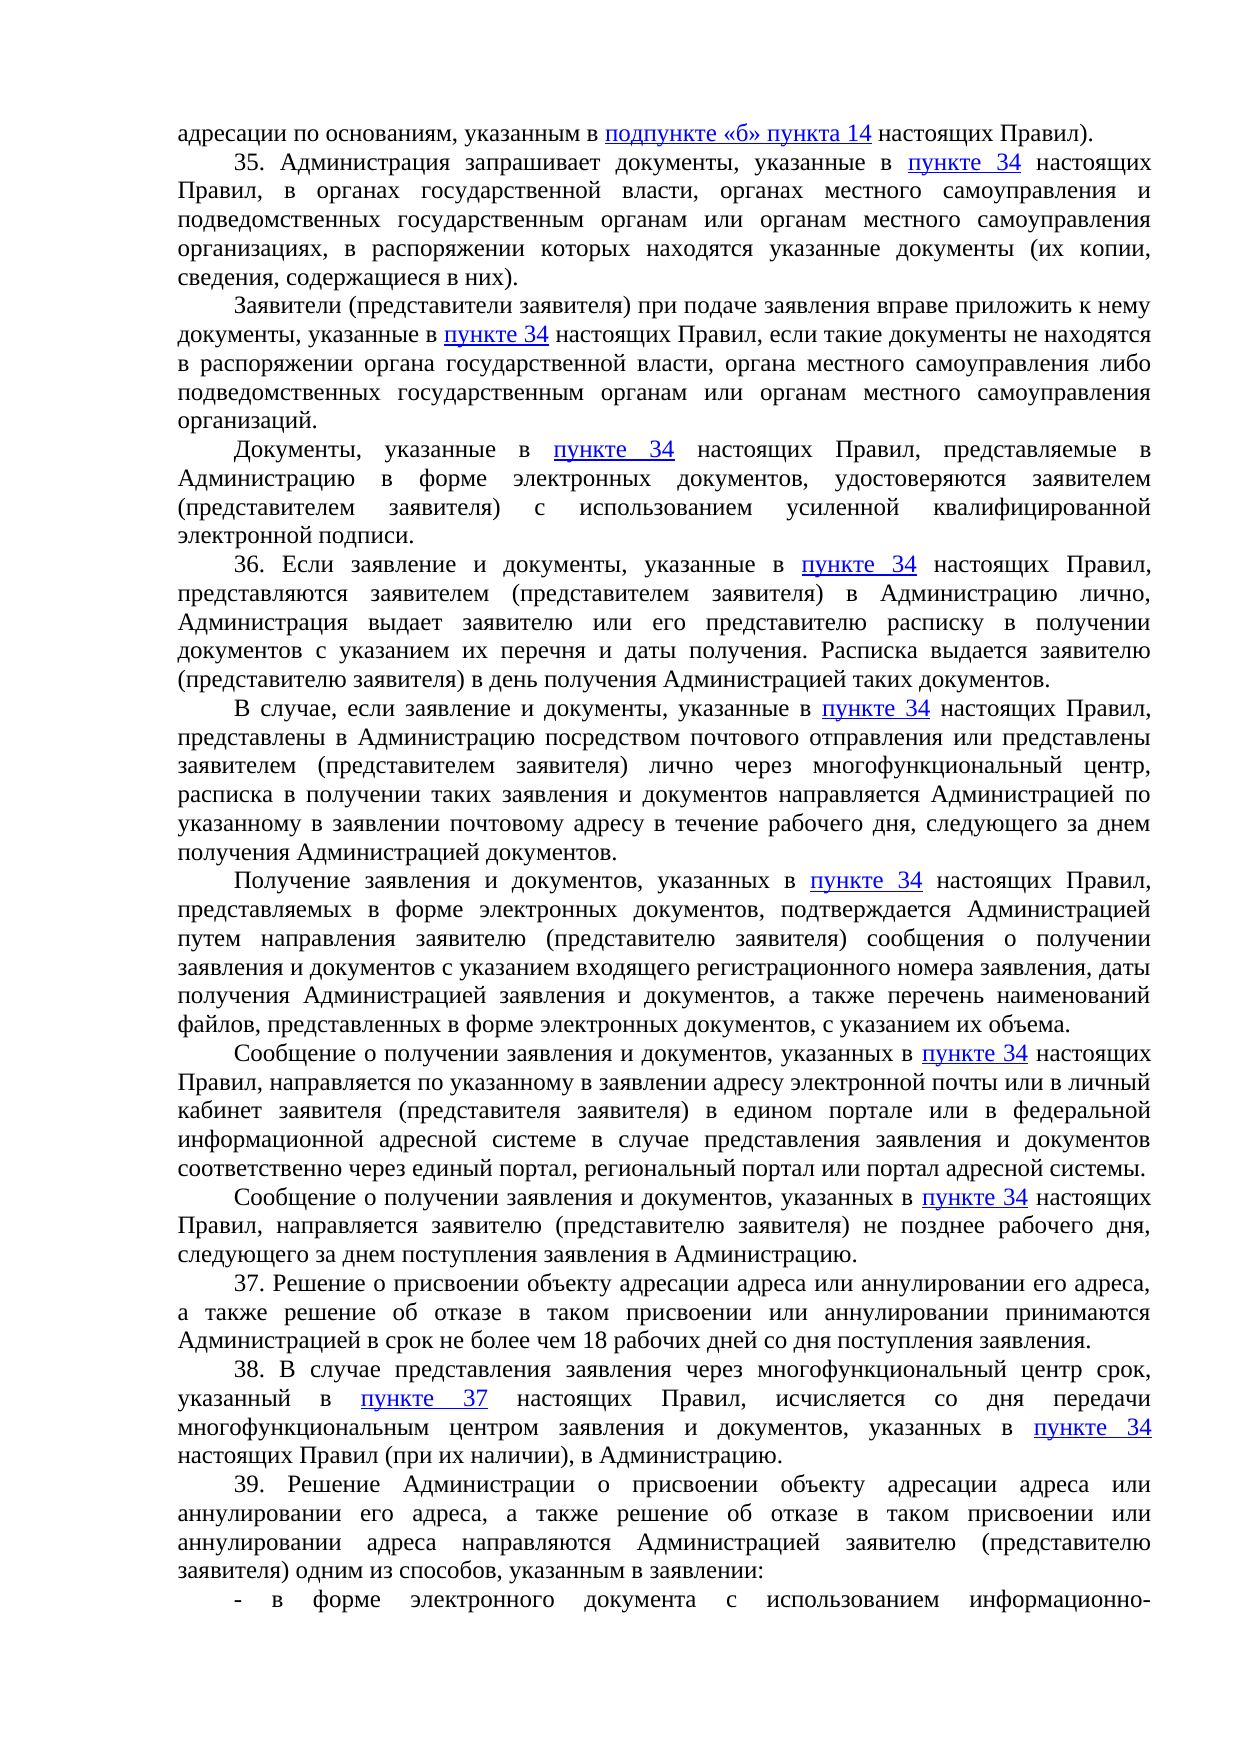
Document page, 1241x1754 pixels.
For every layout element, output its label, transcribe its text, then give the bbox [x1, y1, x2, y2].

text Сообщение о получении заявления и документов, указанных в пункте 34 настоящих Правил, направляется заявителю (представителю заявителя) не позднее рабочего дня, следующего за днем поступления заявления в Администрацию. [177, 1182, 1152, 1268]
text 39. Решение Администрации о присвоении объекту адресации адреса или аннулировании его адреса, а также решение об отказе в таком присвоении или аннулировании адреса направляются Администрацией заявителю (представителю заявителя) одним из способов, указанным в заявлении: [177, 1469, 1152, 1584]
text Документы, указанные в пункте 34 настоящих Правил, представляемые в Администрацию в форме электронных документов, удостоверяются заявителем (представителем заявителя) с использованием усиленной квалифицированной электронной подписи. [177, 434, 1152, 549]
text 37. Решение о присвоении объекту адресации адреса или аннулировании его адреса, а также решение об отказе в таком присвоении или аннулировании принимаются Администрацией в срок не более чем 18 рабочих дней со дня поступления заявления. [177, 1268, 1152, 1354]
text 36. Если заявление и документы, указанные в пункте 34 настоящих Правил, представляются заявителем (представителем заявителя) в Администрацию лично, Администрация выдает заявителю или его представителю расписку в получении документов с указанием их перечня и даты получения. Расписка выдается заявителю (представителю заявителя) в день получения Администрацией таких документов. [177, 549, 1152, 693]
text Заявители (представители заявителя) при подаче заявления вправе приложить к нему документы, указанные в пункте 34 настоящих Правил, если такие документы не находятся в распоряжении органа государственной власти, органа местного самоуправления либо подведомственных государственным органам или органам местного самоуправления организаций. [177, 291, 1152, 434]
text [177, 1584, 1152, 1613]
text В случае, если заявление и документы, указанные в пункте 34 настоящих Правил, представлены в Администрацию посредством почтового отправления или представлены заявителем (представителем заявителя) лично через многофункциональный центр, расписка в получении таких заявления и документов направляется Администрацией по указанному в заявлении почтовому адресу в течение рабочего дня, следующего за днем получения Администрацией документов. [177, 693, 1152, 866]
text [177, 118, 1152, 147]
text Сообщение о получении заявления и документов, указанных в пункте 34 настоящих Правил, направляется по указанному в заявлении адресу электронной почты или в личный кабинет заявителя (представителя заявителя) в едином портале или в федеральной информационной адресной системе в случае представления заявления и документов соответственно через единый портал, региональный портал или портал адресной системы. [177, 1038, 1152, 1182]
text 38. В случае представления заявления через многофункциональный центр срок, указанный в пункте 37 настоящих Правил, исчисляется со дня передачи многофункциональным центром заявления и документов, указанных в пункте 34 настоящих Правил (при их наличии), в Администрацию. [177, 1354, 1152, 1469]
text 35. Администрация запрашивает документы, указанные в пункте 34 настоящих Правил, в органах государственной власти, органах местного самоуправления и подведомственных государственным органам или органам местного самоуправления организациях, в распоряжении которых находятся указанные документы (их копии, сведения, содержащиеся в них). [177, 147, 1152, 291]
text Получение заявления и документов, указанных в пункте 34 настоящих Правил, представляемых в форме электронных документов, подтверждается Администрацией путем направления заявителю (представителю заявителя) сообщения о получении заявления и документов с указанием входящего регистрационного номера заявления, даты получения Администрацией заявления и документов, а также перечень наименований файлов, представленных в форме электронных документов, с указанием их объема. [177, 866, 1152, 1038]
